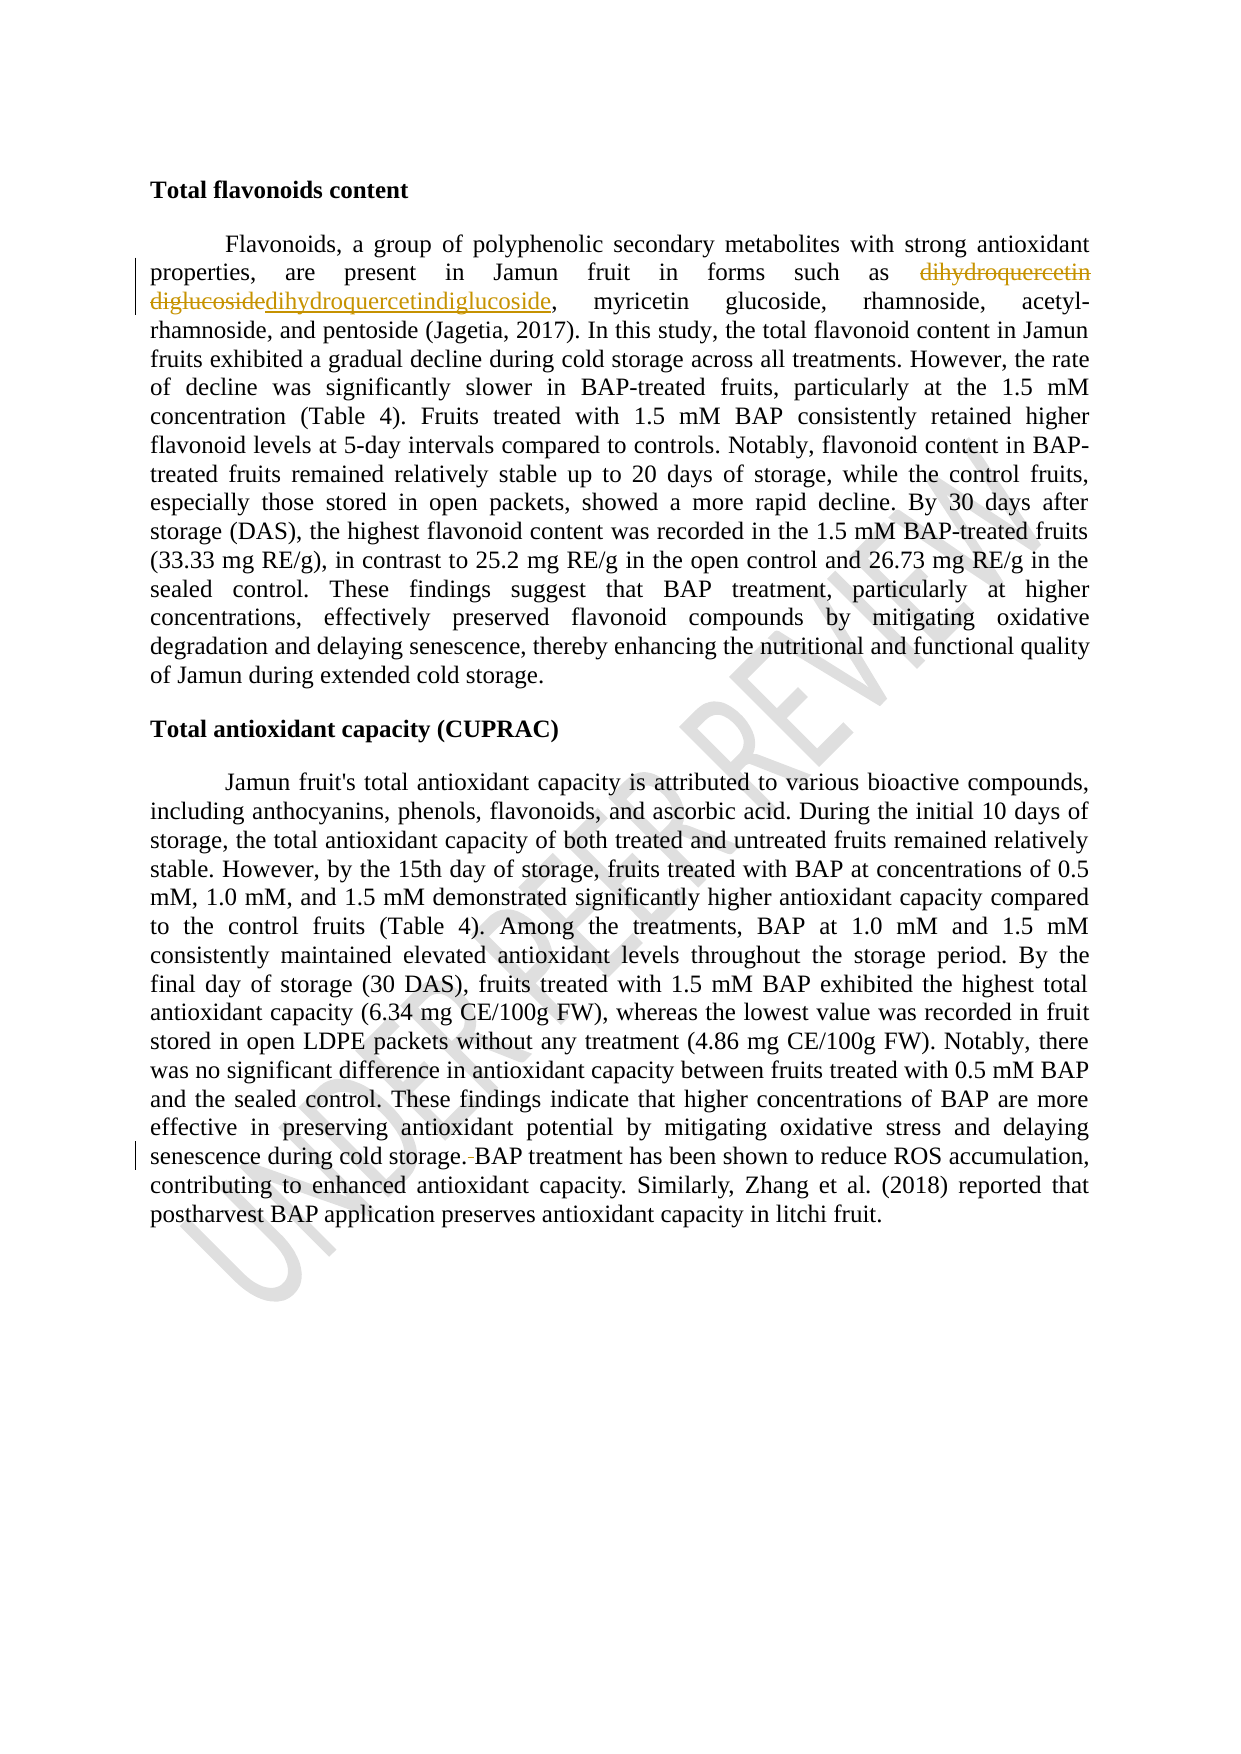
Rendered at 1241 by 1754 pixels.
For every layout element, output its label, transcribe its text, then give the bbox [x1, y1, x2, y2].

text Total antioxidant capacity (CUPRAC) [150, 714, 1090, 742]
text Flavonoids, a group of polyphenolic secondary metabolites with strong antioxidant properties, are present in Jamun fruit in forms such as , myricetin glucoside, rhamnoside, acetyl-rhamnoside, and pentoside (Jagetia, 2017). In this study, the total flavonoid content in Jamun fruits exhibited a gradual decline during cold storage across all treatments. However, the rate of decline was significantly slower in BAP-treated fruits, particularly at the 1.5 mM concentration (Table 4). Fruits treated with 1.5 mM BAP consistently retained higher flavonoid levels at 5-day intervals compared to controls. Notably, flavonoid content in BAP-treated fruits remained relatively stable up to 20 days of storage, while the control fruits, especially those stored in open packets, showed a more rapid decline. By 30 days after storage (DAS), the highest flavonoid content was recorded in the 1.5 mM BAP-treated fruits (33.33 mg RE/g), in contrast to 25.2 mg RE/g in the open control and 26.73 mg RE/g in the sealed control. These findings suggest that BAP treatment, particularly at higher concentrations, effectively preserved flavonoid compounds by mitigating oxidative degradation and delaying senescence, thereby enhancing the nutritional and functional quality of Jamun during extended cold storage. [150, 229, 1090, 689]
text Total flavonoids content [150, 175, 1090, 204]
text Jamun fruit's total antioxidant capacity is attributed to various bioactive compounds, including anthocyanins, phenols, flavonoids, and ascorbic acid. During the initial 10 days of storage, the total antioxidant capacity of both treated and untreated fruits remained relatively stable. However, by the 15th day of storage, fruits treated with BAP at concentrations of 0.5 mM, 1.0 mM, and 1.5 mM demonstrated significantly higher antioxidant capacity compared to the control fruits (Table 4). Among the treatments, BAP at 1.0 mM and 1.5 mM consistently maintained elevated antioxidant levels throughout the storage period. By the final day of storage (30 DAS), fruits treated with 1.5 mM BAP exhibited the highest total antioxidant capacity (6.34 mg CE/100g FW), whereas the lowest value was recorded in fruit stored in open LDPE packets without any treatment (4.86 mg CE/100g FW). Notably, there was no significant difference in antioxidant capacity between fruits treated with 0.5 mM BAP and the sealed control. These findings indicate that higher concentrations of BAP are more effective in preserving antioxidant potential by mitigating oxidative stress and delaying senescence during cold storage.BAP treatment has been shown to reduce ROS accumulation, contributing to enhanced antioxidant capacity. Similarly, Zhang et al. (2018) reported that postharvest BAP application preserves antioxidant capacity in litchi fruit. [150, 767, 1090, 1227]
